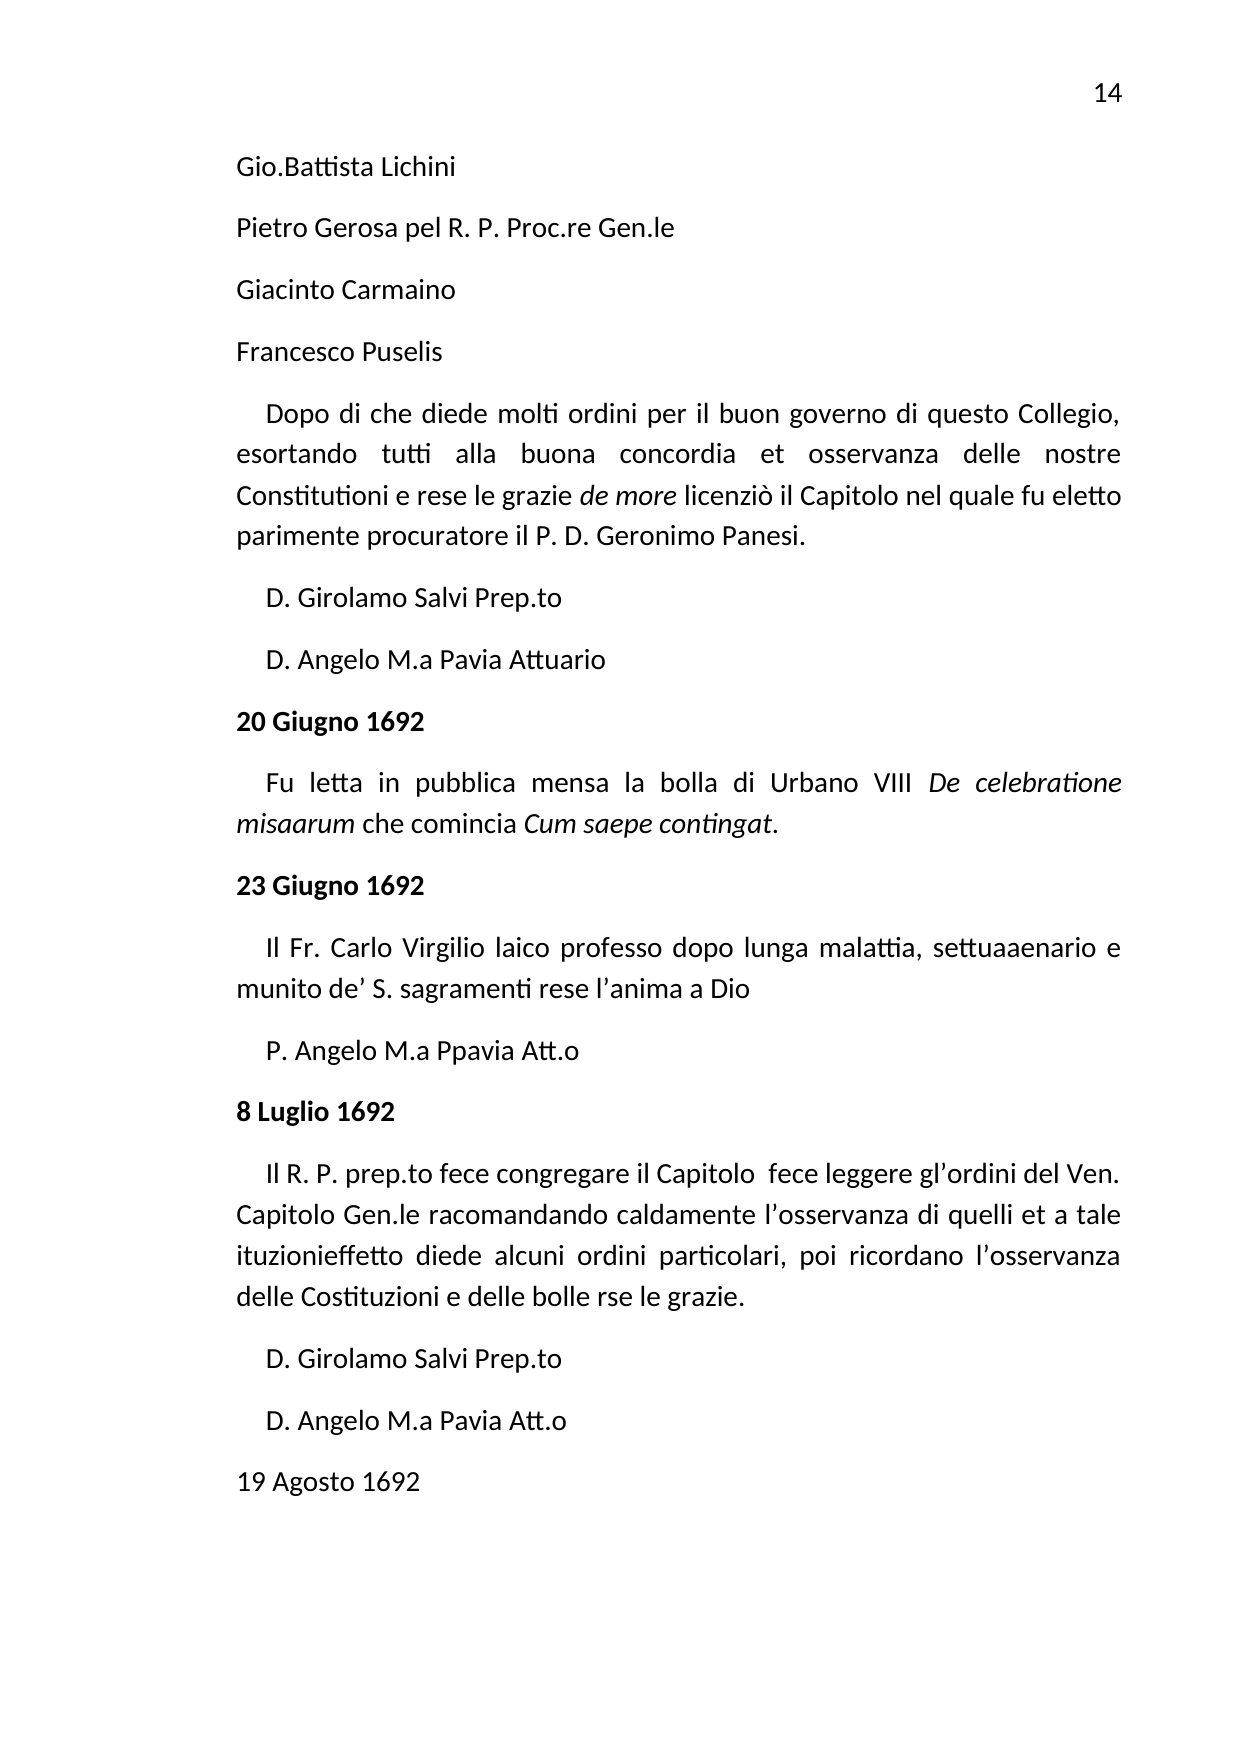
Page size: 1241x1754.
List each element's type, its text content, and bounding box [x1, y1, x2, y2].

text 23 Giugno 1692 [236, 867, 1122, 903]
text D. Angelo M.a Pavia Att.o [236, 1402, 1122, 1437]
text D. Girolamo Salvi Prep.to [236, 579, 1122, 615]
text Pietro Gerosa pel R. P. Proc.re Gen.le [236, 209, 1122, 245]
text Fu letta in pubblica mensa la bolla di Urbano VIII De celebratione misaarum che comincia Cum saepe contingat. [236, 764, 1122, 841]
text D. Angelo M.a Pavia Attuario [236, 641, 1122, 677]
text D. Girolamo Salvi Prep.to [236, 1340, 1122, 1376]
text 20 Giugno 1692 [236, 703, 1122, 738]
text 19 Agosto 1692 [236, 1463, 1122, 1499]
text P. Angelo M.a Ppavia Att.o [236, 1032, 1122, 1067]
text Francesco Puselis [236, 333, 1122, 368]
text 8 Luglio 1692 [236, 1093, 1122, 1129]
text Dopo di che diede molti ordini per il buon governo di questo Collegio, esortando tutti alla buona concordia et osservanza delle nostre Constitutioni e rese le grazie de more licenziò il Capitolo nel quale fu eletto parimente procuratore il P. D. Geronimo Panesi. [236, 395, 1122, 553]
text Gio.Battista Lichini [236, 148, 1122, 183]
text Il Fr. Carlo Virgilio laico professo dopo lunga malattia, settuaaenario e munito de’ S. sagramenti rese l’anima a Dio [236, 929, 1122, 1006]
text Il R. P. prep.to fece congregare il Capitolo fece leggere gl’ordini del Ven. Capitolo Gen.le racomandando caldamente l’osservanza di quelli et a tale ituzionieffetto diede alcuni ordini particolari, poi ricordano l’osservanza delle Costituzioni e delle bolle rse le grazie. [236, 1155, 1122, 1314]
text Giacinto Carmaino [236, 271, 1122, 307]
